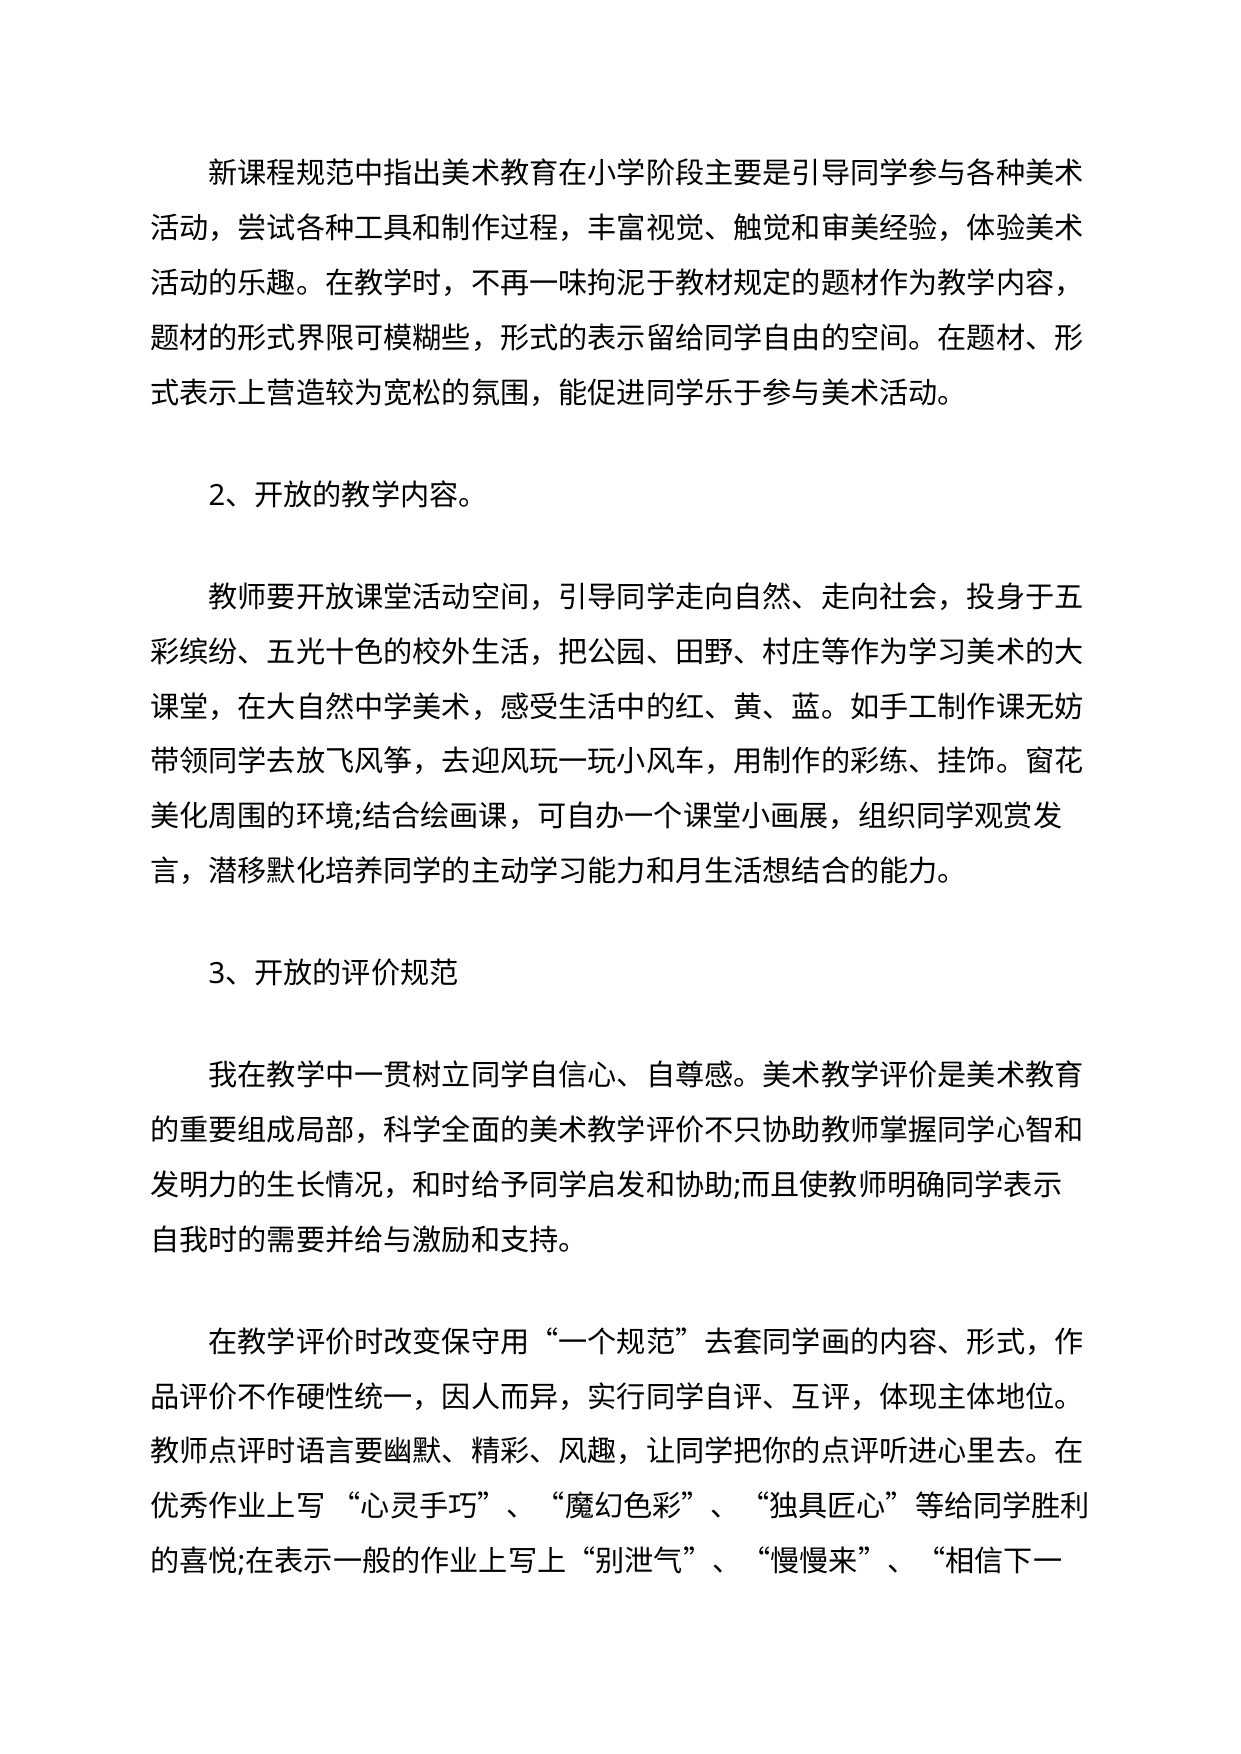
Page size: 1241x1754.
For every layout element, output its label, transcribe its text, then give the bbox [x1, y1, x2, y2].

text 新课程规范中指出美术教育在小学阶段主要是引导同学参与各种美术活动，尝试各种工具和制作过程，丰富视觉、触觉和审美经验，体验美术活动的乐趣。在教学时，不再一味拘泥于教材规定的题材作为教学内容，题材的形式界限可模糊些，形式的表示留给同学自由的空间。在题材、形式表示上营造较为宽松的氛围，能促进同学乐于参与美术活动。 [150, 150, 1090, 412]
text 教师要开放课堂活动空间，引导同学走向自然、走向社会，投身于五彩缤纷、五光十色的校外生活，把公园、田野、村庄等作为学习美术的大课堂，在大自然中学美术，感受生活中的红、黄、蓝。如手工制作课无妨带领同学去放飞风筝，去迎风玩一玩小风车，用制作的彩练、挂饰。窗花美化周围的环境;结合绘画课，可自办一个课堂小画展，组织同学观赏发言，潜移默化培养同学的主动学习能力和月生活想结合的能力。 [150, 573, 1090, 890]
text 3、开放的评价规范 [150, 950, 1090, 992]
text 我在教学中一贯树立同学自信心、自尊感。美术教学评价是美术教育的重要组成局部，科学全面的美术教学评价不只协助教师掌握同学心智和发明力的生长情况，和时给予同学启发和协助;而且使教师明确同学表示自我时的需要并给与激励和支持。 [150, 1052, 1090, 1259]
text 2、开放的教学内容。 [150, 471, 1090, 514]
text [150, 1318, 1090, 1580]
